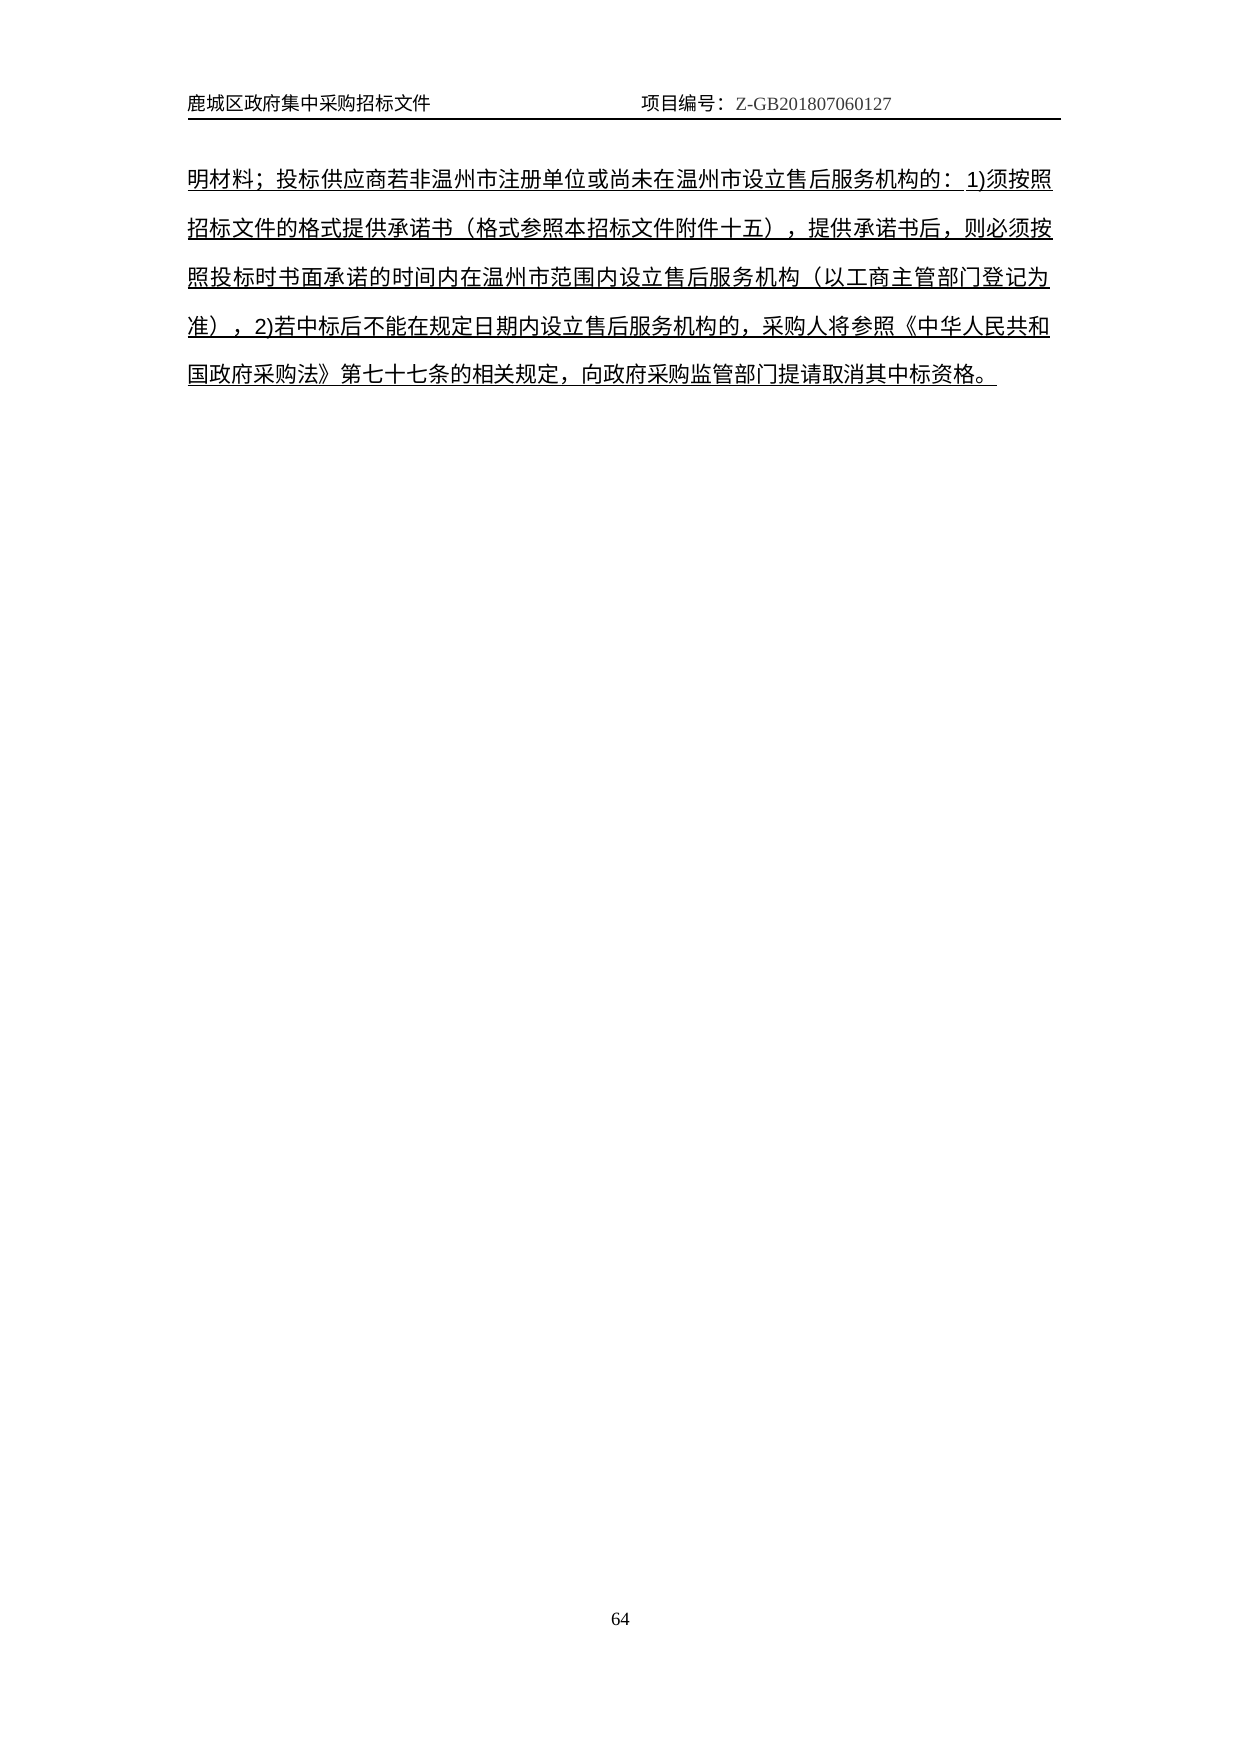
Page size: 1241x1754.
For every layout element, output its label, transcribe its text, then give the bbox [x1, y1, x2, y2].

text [187, 162, 1053, 238]
